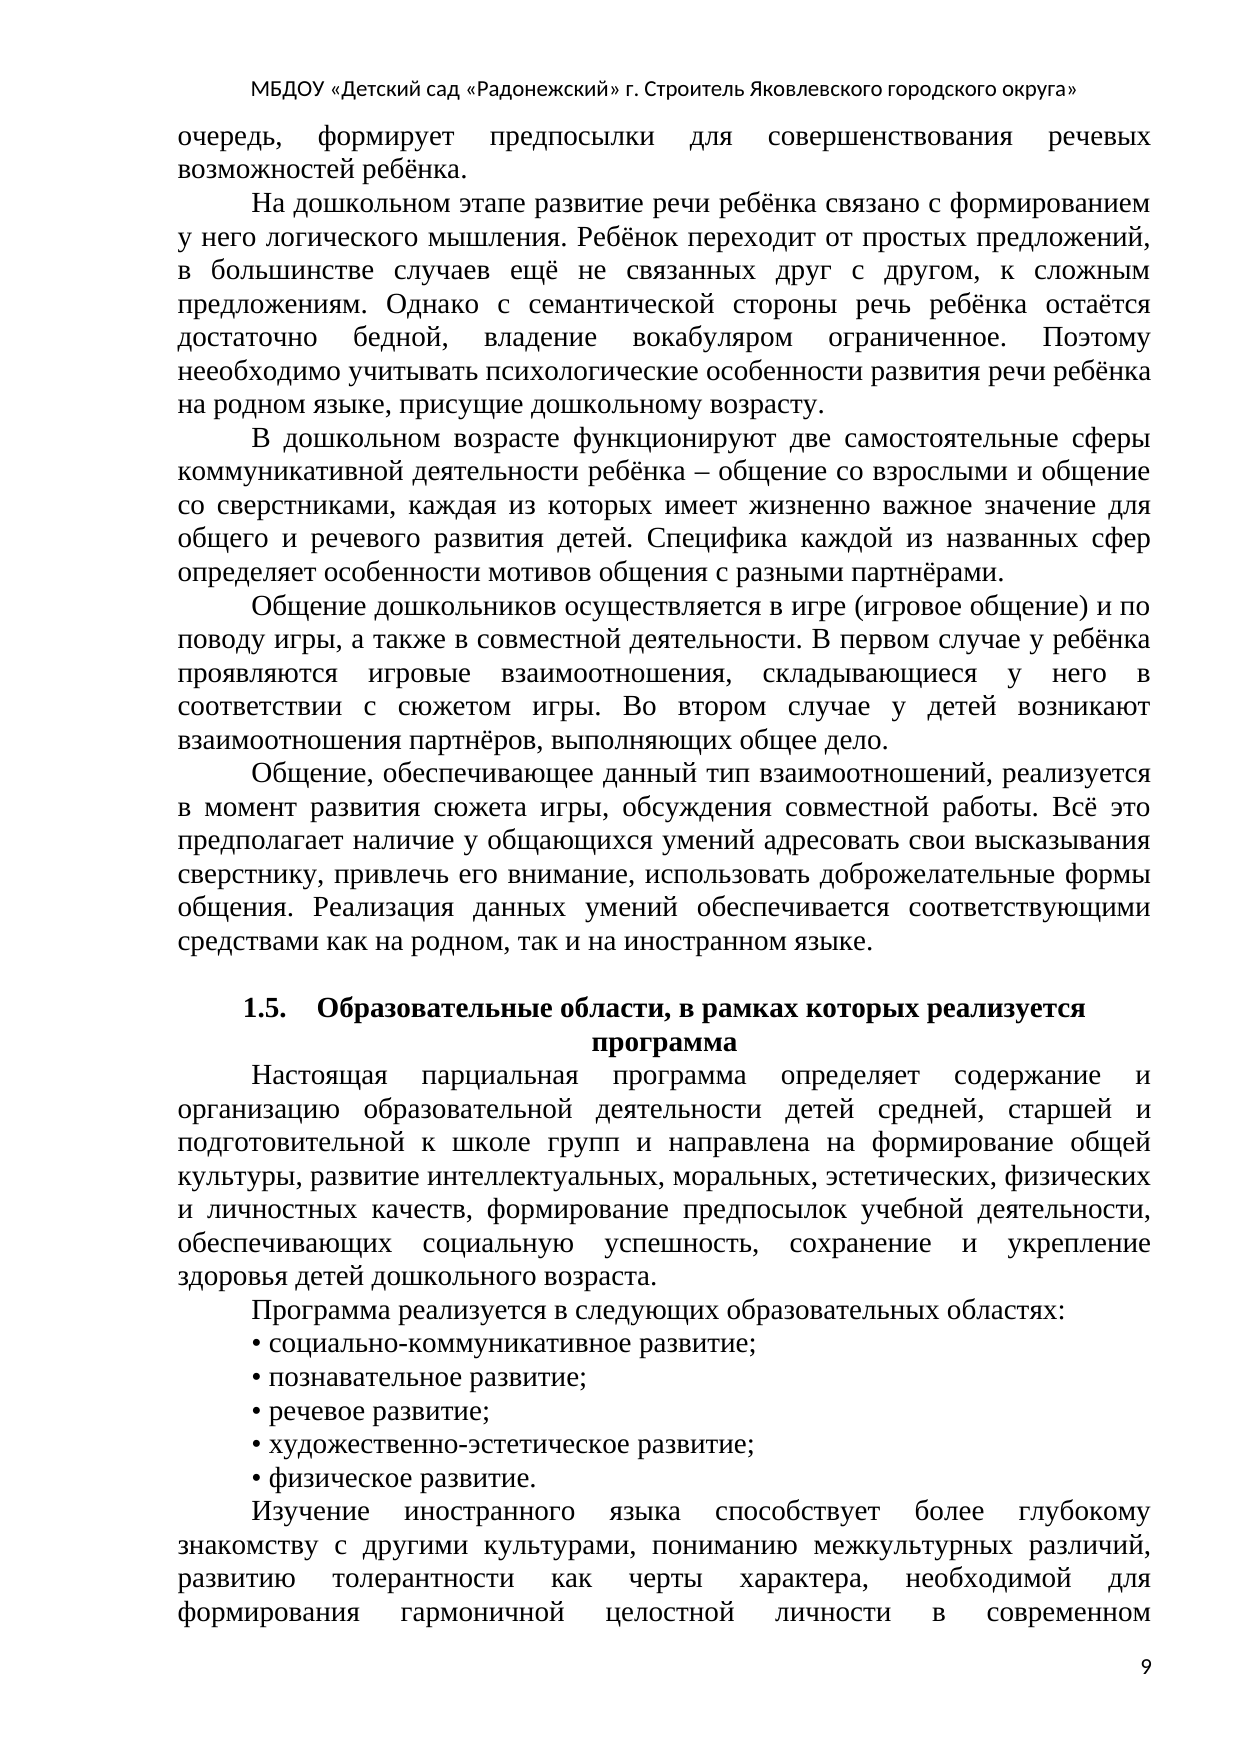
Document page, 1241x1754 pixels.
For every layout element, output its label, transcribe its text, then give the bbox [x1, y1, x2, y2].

text Общение дошкольников осуществляется в игре (игровое общение) и по поводу игры, а также в совместной деятельности. В первом случае у ребёнка проявляются игровые взаимоотношения, складывающиеся у него в соответствии с сюжетом игры. Во втором случае у детей возникают взаимоотношения партнёров, выполняющих общее дело. [177, 588, 1152, 755]
text • речевое развитие; [177, 1393, 1152, 1426]
text Настоящая парциальная программа определяет содержание и организацию образовательной деятельности детей средней, старшей и подготовительной к школе групп и направлена на формирование общей культуры, развитие интеллектуальных, моральных, эстетических, физических и личностных качеств, формирование предпосылок учебной деятельности, обеспечивающих социальную успешность, сохранение и укрепление здоровья детей дошкольного возраста. [177, 1057, 1152, 1292]
text • художественно-эстетическое развитие; [177, 1426, 1152, 1460]
list Образовательные области, в рамках которых реализуется программа [177, 990, 1152, 1057]
list На дошкольном этапе развитие речи ребёнка связано с формированием у него логического мышления. Ребёнок переходит от простых предложений, в большинстве случаев ещё не связанных друг с другом, к сложным предложениям. Однако с семантической стороны речь ребёнка остаётся достаточно бедной, владение вокабуляром ограниченное. Поэтому нееобходимо учитывать психологические особенности развития речи ребёнка на родном языке, присущие дошкольному возрасту. [177, 185, 1152, 420]
text Программа реализуется в следующих образовательных областях: [177, 1292, 1152, 1326]
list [177, 118, 1152, 185]
text • познавательное развитие; [177, 1359, 1152, 1393]
text Общение, обеспечивающее данный тип взаимоотношений, реализуется в момент развития сюжета игры, обсуждения совместной работы. Всё это предполагает наличие у общающихся умений адресовать свои высказывания сверстнику, привлечь его внимание, использовать доброжелательные формы общения. Реализация данных умений обеспечивается соответствующими средствами как на родном, так и на иностранном языке. [177, 755, 1152, 957]
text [177, 1493, 1152, 1627]
text • социально-коммуникативное развитие; [177, 1326, 1152, 1359]
text В дошкольном возрасте функционируют две самостоятельные сферы коммуникативной деятельности ребёнка – общение со взрослыми и общение со сверстниками, каждая из которых имеет жизненно важное значение для общего и речевого развития детей. Специфика каждой из названных сфер определяет особенности мотивов общения с разными партнёрами. [177, 420, 1152, 588]
text • физическое развитие. [177, 1460, 1152, 1493]
